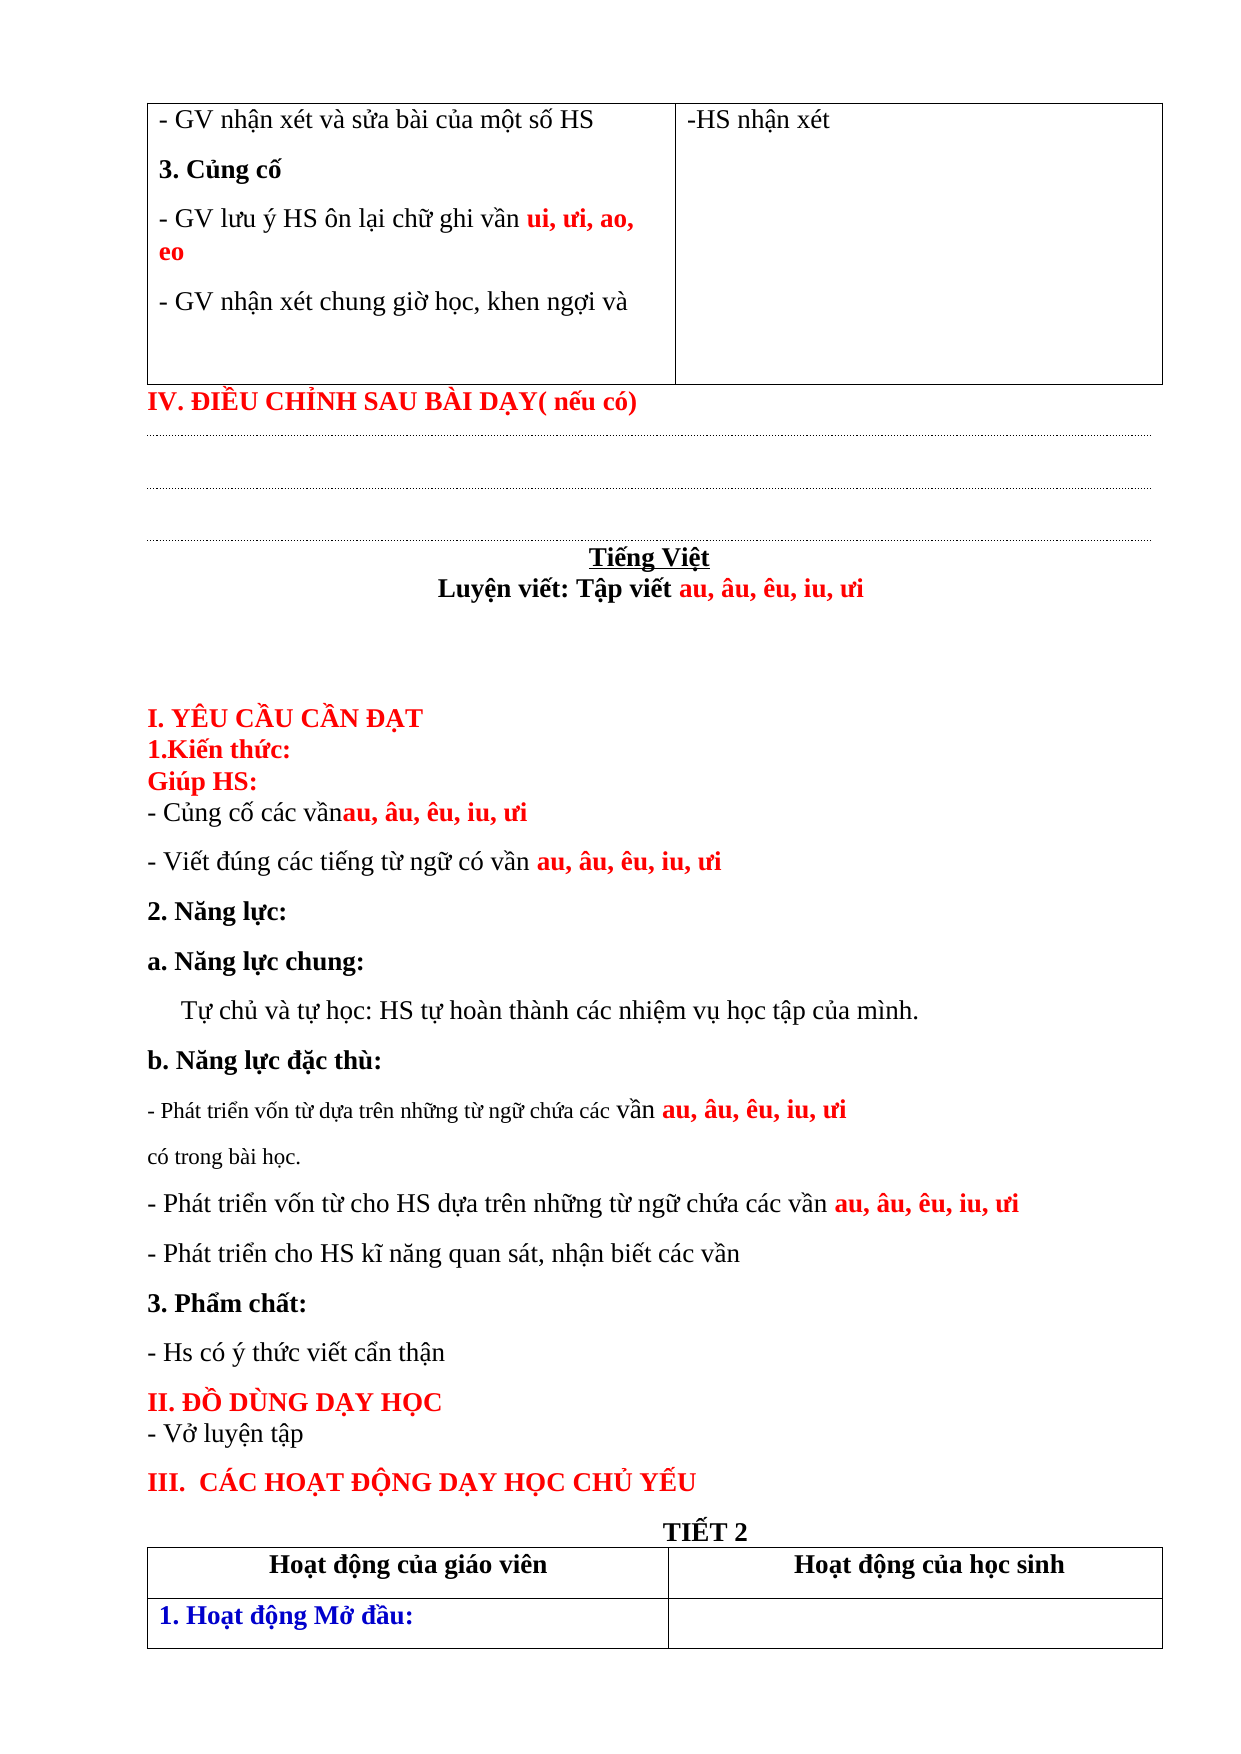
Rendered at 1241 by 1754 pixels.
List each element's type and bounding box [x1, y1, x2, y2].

table_cell [136, 101, 1162, 1649]
